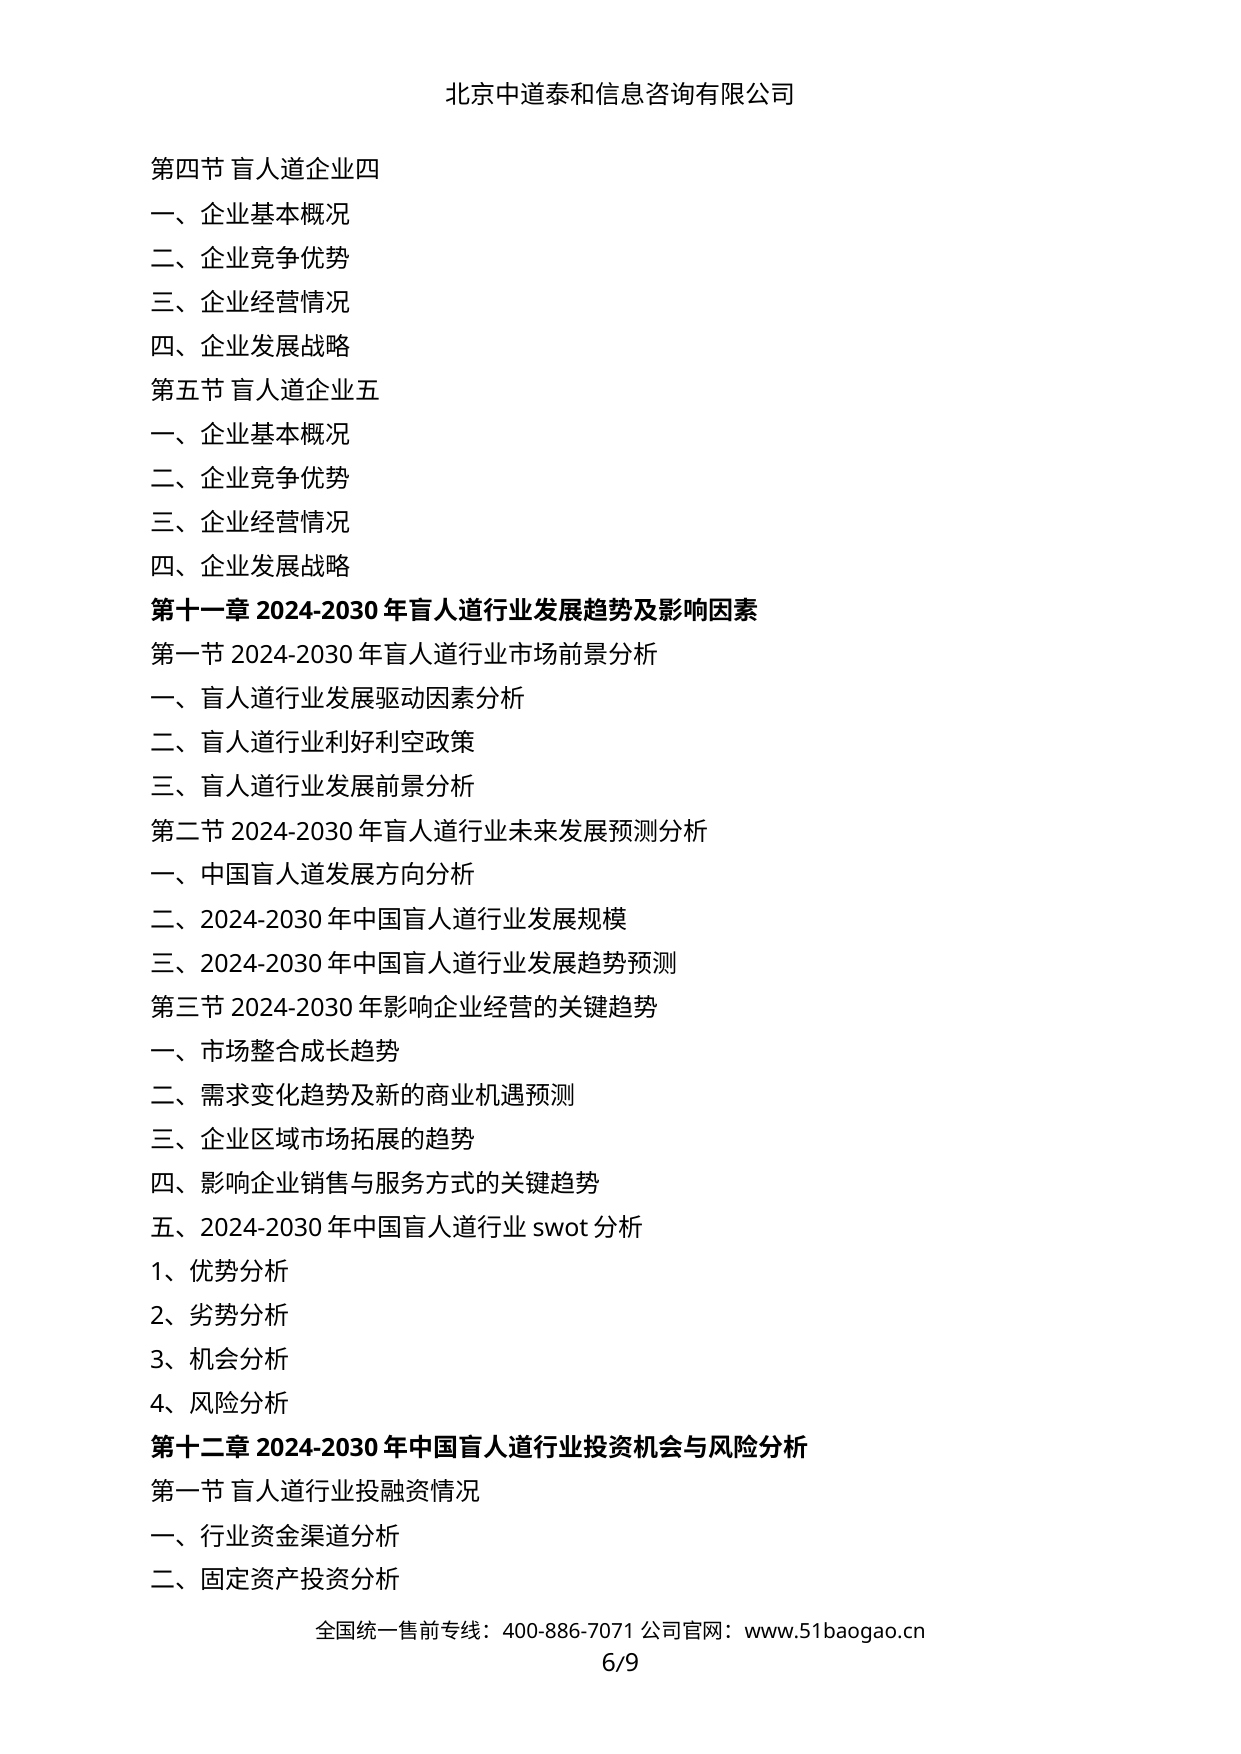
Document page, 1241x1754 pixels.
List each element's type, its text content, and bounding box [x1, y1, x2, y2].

text 二、固定资产投资分析 [150, 1560, 1090, 1596]
text 第三节 2024-2030年影响企业经营的关键趋势 [150, 987, 1090, 1023]
text 第十二章 2024-2030年中国盲人道行业投资机会与风险分析 [150, 1428, 1090, 1464]
text 第十一章 2024-2030年盲人道行业发展趋势及影响因素 [150, 591, 1090, 627]
text 一、企业基本概况 [150, 414, 1090, 451]
text 第四节 盲人道企业四 [150, 150, 1090, 186]
text 一、市场整合成长趋势 [150, 1031, 1090, 1067]
text 一、行业资金渠道分析 [150, 1516, 1090, 1552]
text 二、盲人道行业利好利空政策 [150, 723, 1090, 759]
text 五、2024-2030年中国盲人道行业swot分析 [150, 1207, 1090, 1244]
text 三、企业区域市场拓展的趋势 [150, 1119, 1090, 1156]
text 四、影响企业销售与服务方式的关键趋势 [150, 1163, 1090, 1200]
text 3、机会分析 [150, 1340, 1090, 1376]
text 1、优势分析 [150, 1252, 1090, 1288]
text 第五节 盲人道企业五 [150, 370, 1090, 407]
text 四、企业发展战略 [150, 547, 1090, 583]
text 三、企业经营情况 [150, 502, 1090, 539]
text 2、劣势分析 [150, 1296, 1090, 1332]
text 二、企业竞争优势 [150, 458, 1090, 495]
text 三、企业经营情况 [150, 282, 1090, 318]
text 第一节 盲人道行业投融资情况 [150, 1472, 1090, 1508]
text 第二节 2024-2030年盲人道行业未来发展预测分析 [150, 811, 1090, 847]
text 二、企业竞争优势 [150, 238, 1090, 274]
text 4、风险分析 [150, 1384, 1090, 1420]
text 第一节 2024-2030年盲人道行业市场前景分析 [150, 635, 1090, 671]
text 二、2024-2030年中国盲人道行业发展规模 [150, 899, 1090, 935]
text 三、盲人道行业发展前景分析 [150, 767, 1090, 803]
text 一、盲人道行业发展驱动因素分析 [150, 679, 1090, 715]
text 二、需求变化趋势及新的商业机遇预测 [150, 1075, 1090, 1112]
text 一、企业基本概况 [150, 194, 1090, 230]
text 四、企业发展战略 [150, 326, 1090, 362]
text 一、中国盲人道发展方向分析 [150, 855, 1090, 891]
text 三、2024-2030年中国盲人道行业发展趋势预测 [150, 943, 1090, 979]
